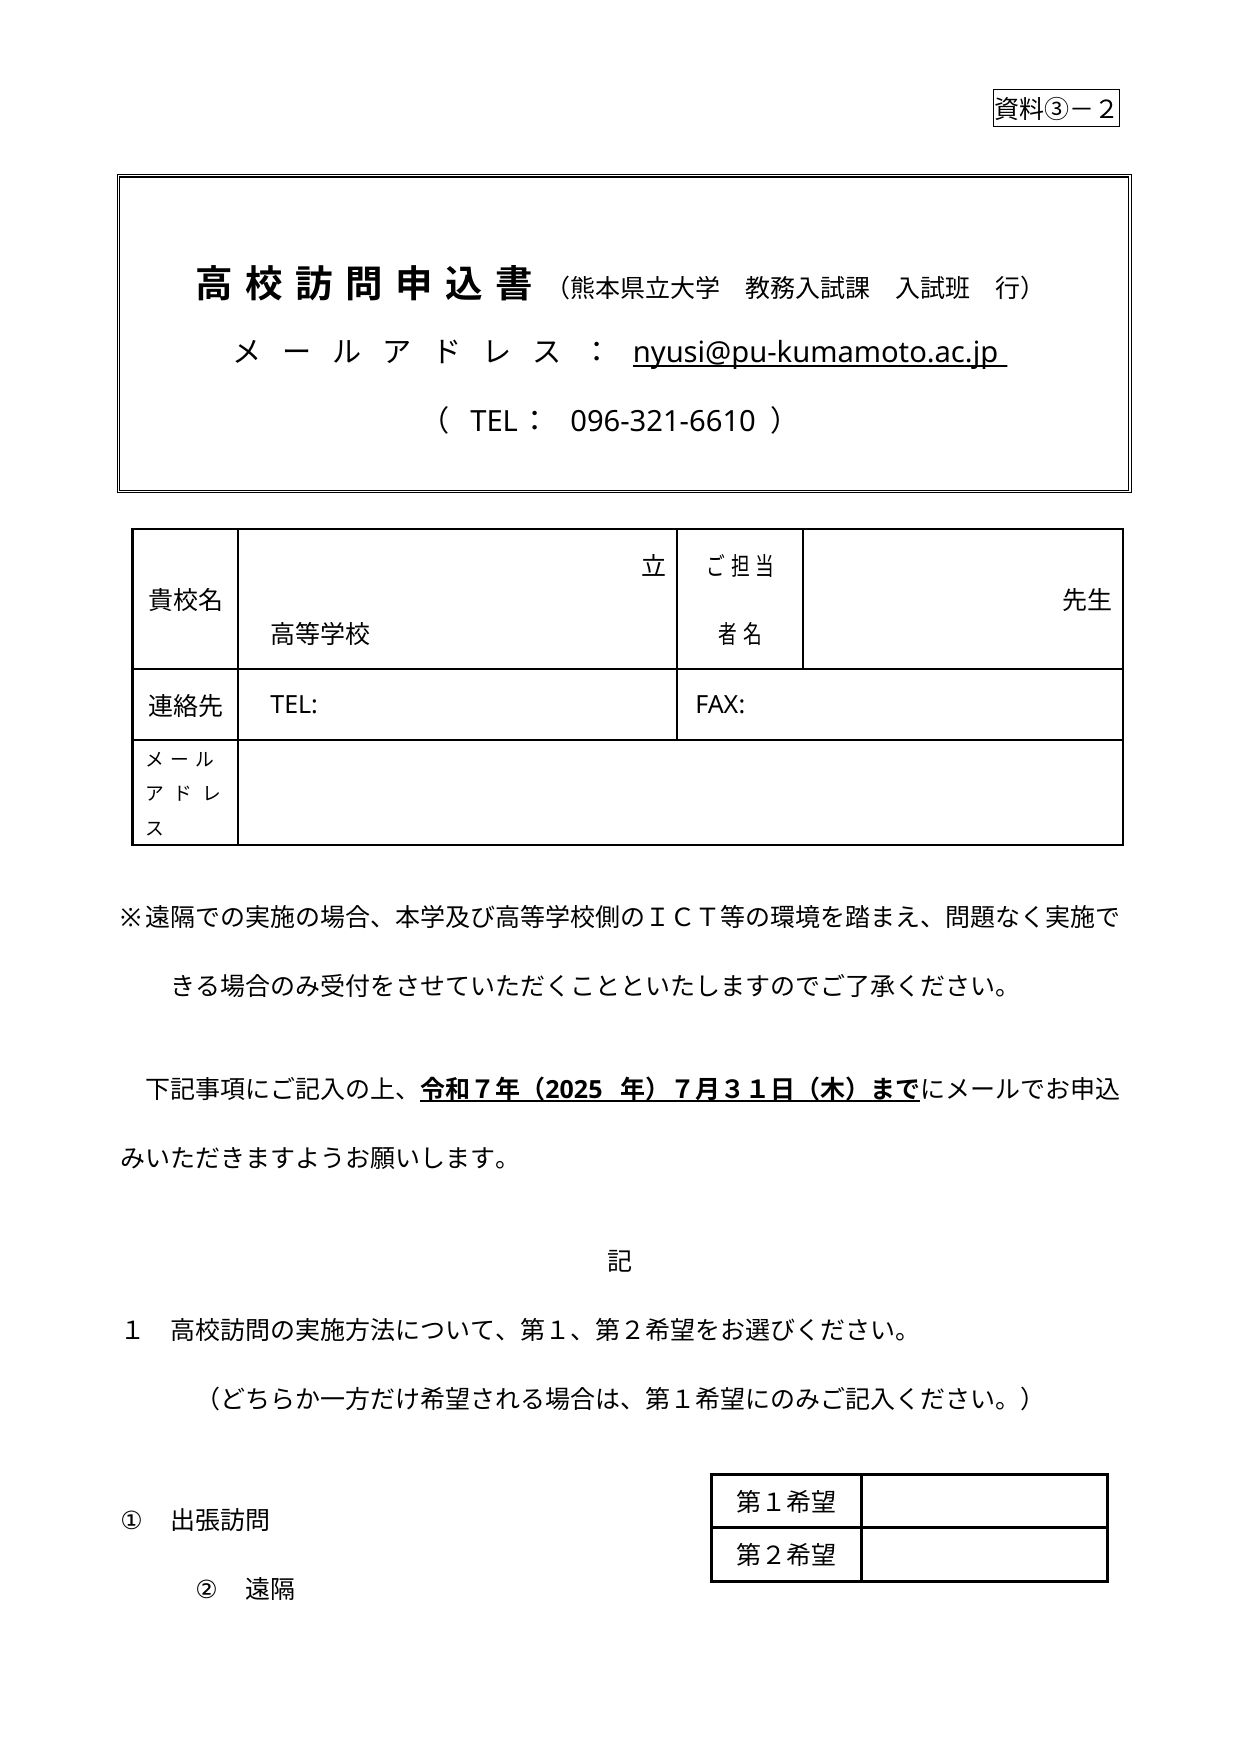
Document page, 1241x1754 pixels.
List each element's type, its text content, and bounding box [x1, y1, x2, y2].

table_header 貴校名 [134, 530, 237, 667]
table_cell FAX: [678, 670, 1122, 738]
text 高校訪問申込書（熊本県立大学 教務入試課 入試班 行） [120, 246, 1120, 315]
table_cell [239, 741, 1122, 844]
text 下記事項にご記入の上、令和７年（2025年）７月３１日（木）までにメールでお申込みいただきますようお願いします。 [120, 1053, 1120, 1191]
table_header 第１希望 [713, 1476, 860, 1526]
table_cell メール アドレス [134, 741, 237, 844]
table_header ご担当者名 [678, 530, 802, 667]
table_cell [863, 1529, 1106, 1580]
table_header [863, 1476, 1106, 1526]
table_header 立 高等学校 [239, 530, 676, 667]
list 出張訪問 [120, 1484, 710, 1553]
text （どちらか一方だけ希望される場合は、第１希望にのみご記入ください。） [120, 1363, 1120, 1432]
table_cell 第２希望 [713, 1529, 860, 1580]
table_cell 連絡先 [134, 670, 237, 738]
text メールアドレス：nyusi@pu-kumamoto.ac.jp [120, 315, 1120, 384]
list 遠隔 [194, 1553, 1120, 1622]
text １ 高校訪問の実施方法について、第１、第２希望をお選びください。 [120, 1294, 1120, 1363]
table_cell TEL: [239, 670, 676, 738]
text （TEL：096-321-6610） [120, 384, 1120, 453]
table_header 先生 [804, 530, 1122, 667]
text ※遠隔での実施の場合、本学及び高等学校側のＩＣＴ等の環境を踏まえ、問題なく実施できる場合のみ受付をさせていただくことといたしますのでご了承ください。 [120, 881, 1120, 1018]
text 記 [120, 1225, 1120, 1294]
